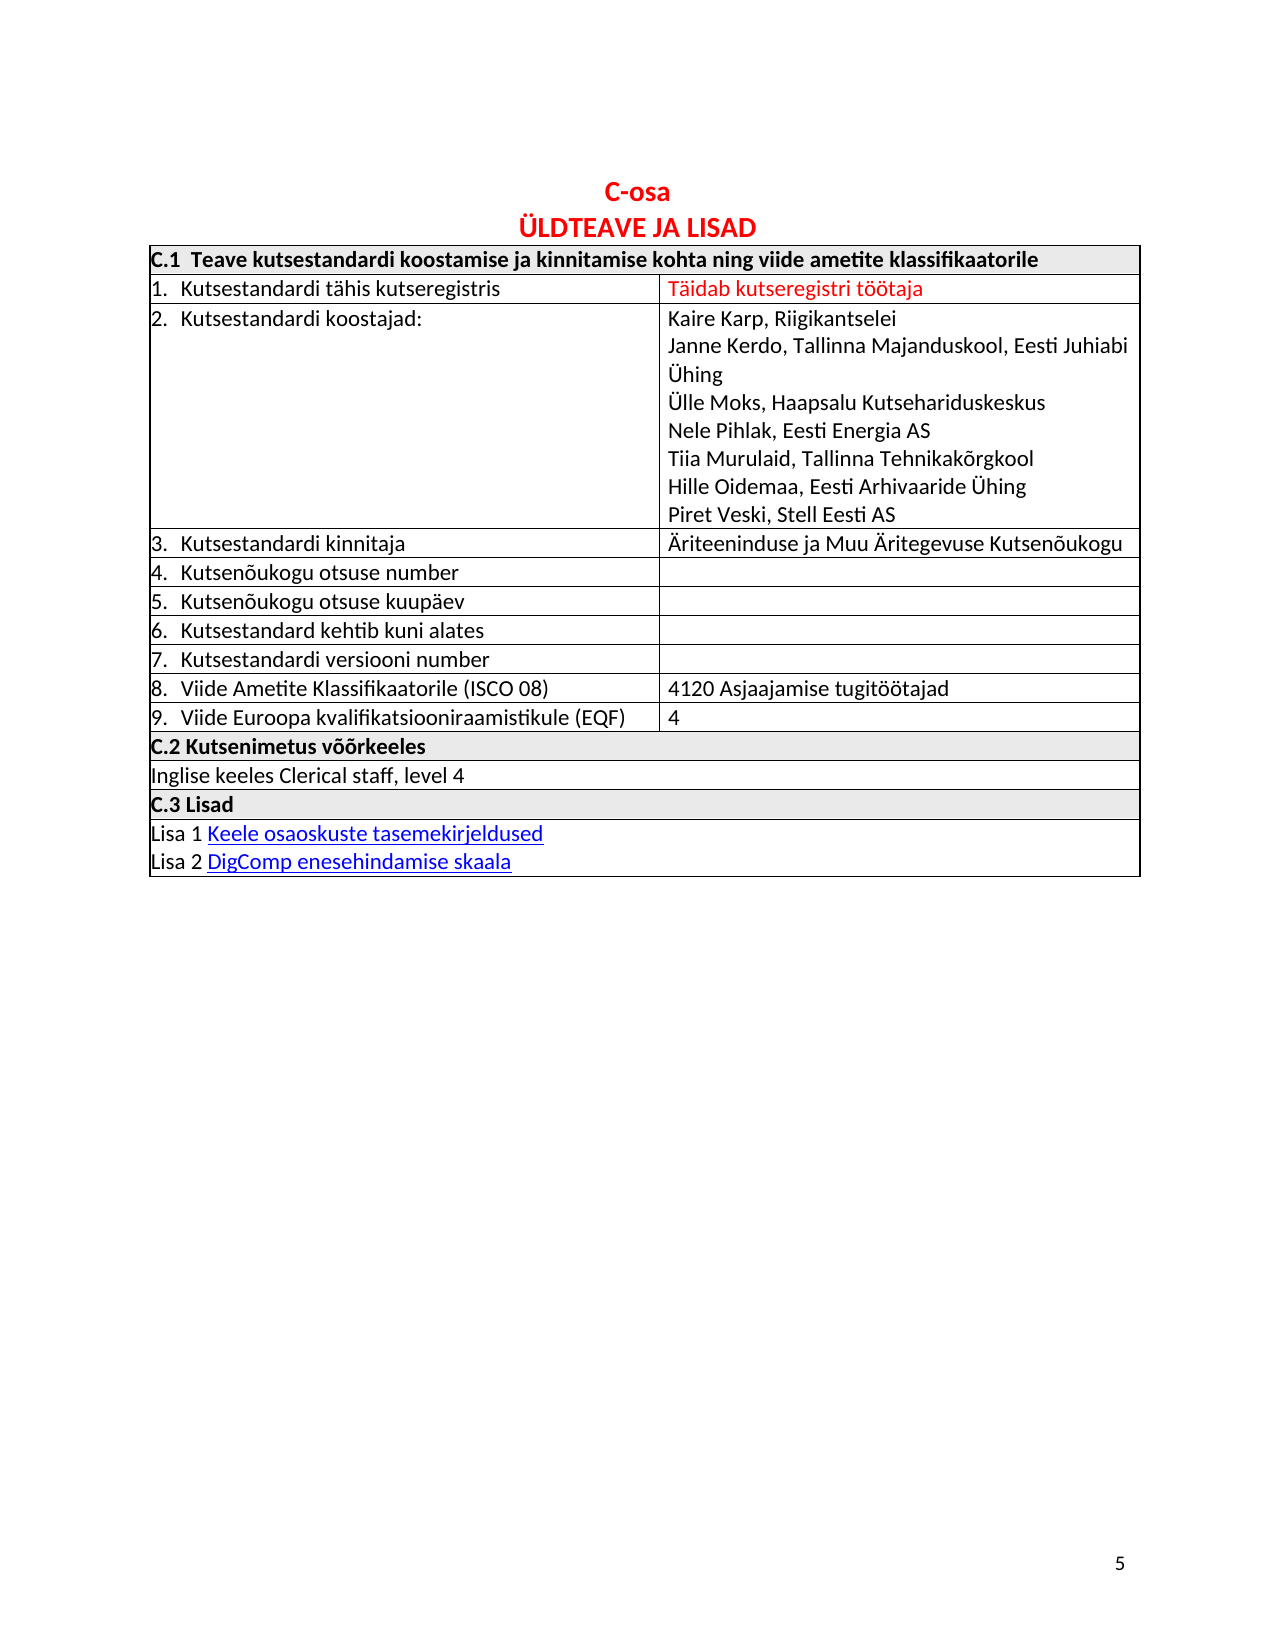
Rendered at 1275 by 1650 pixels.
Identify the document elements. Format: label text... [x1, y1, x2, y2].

table_cell Täidab kutseregistri töötaja [660, 275, 1139, 303]
table_cell C.2 Kutsenimetus võõrkeeles [151, 732, 1139, 760]
table_cell [660, 587, 1139, 615]
table_cell Kutsestandard kehtib kuni alates [151, 616, 659, 644]
table_cell Kutsenõukogu otsuse kuupäev [151, 587, 659, 615]
table_cell Kutsenõukogu otsuse number [151, 558, 659, 586]
table_cell [660, 616, 1139, 644]
table_cell Lisa 1 Keele osaoskuste tasemekirjeldused Lisa 2 DigComp enesehindamise skaala [151, 820, 1139, 876]
text ÜLDTEAVE JA LISAD [150, 209, 1125, 244]
table_cell 4120 Asjaajamise tugitöötajad [660, 674, 1139, 702]
table_cell Inglise keeles Clerical staff, level 4 [151, 761, 1139, 789]
table_cell [660, 558, 1139, 586]
table_cell Viide Euroopa kvalifikatsiooniraamistikule (EQF) [151, 703, 659, 731]
table_cell Kutsestandardi kinnitaja [151, 529, 659, 557]
table_cell [660, 645, 1139, 673]
table_cell Äriteeninduse ja Muu Äritegevuse Kutsenõukogu [660, 529, 1139, 557]
text C-osa [150, 173, 1125, 209]
table_cell Kutsestandardi versiooni number [151, 645, 659, 673]
table_cell C.3 Lisad [151, 790, 1139, 818]
table_cell Kutsestandardi tähis kutseregistris [151, 275, 659, 303]
table_cell 4 [660, 703, 1139, 731]
table_cell Kaire Karp, Riigikantselei Janne Kerdo, Tallinna Majanduskool, Eesti Juhiabi Ühing Ülle Moks, Haapsalu Kutsehariduskeskus Nele Pihlak, Eesti Energia AS Tiia Murulaid, Tallinna Tehnikakõrgkool Hille Oidemaa, Eesti Arhivaaride Ühing Piret Veski, Stell Eesti AS [660, 304, 1139, 528]
table_header C.1 Teave kutsestandardi koostamise ja kinnitamise kohta ning viide ametite klassifikaatorile [151, 246, 1139, 273]
table_cell Viide Ametite Klassifikaatorile (ISCO 08) [151, 674, 659, 702]
table_cell Kutsestandardi koostajad: [151, 304, 659, 528]
